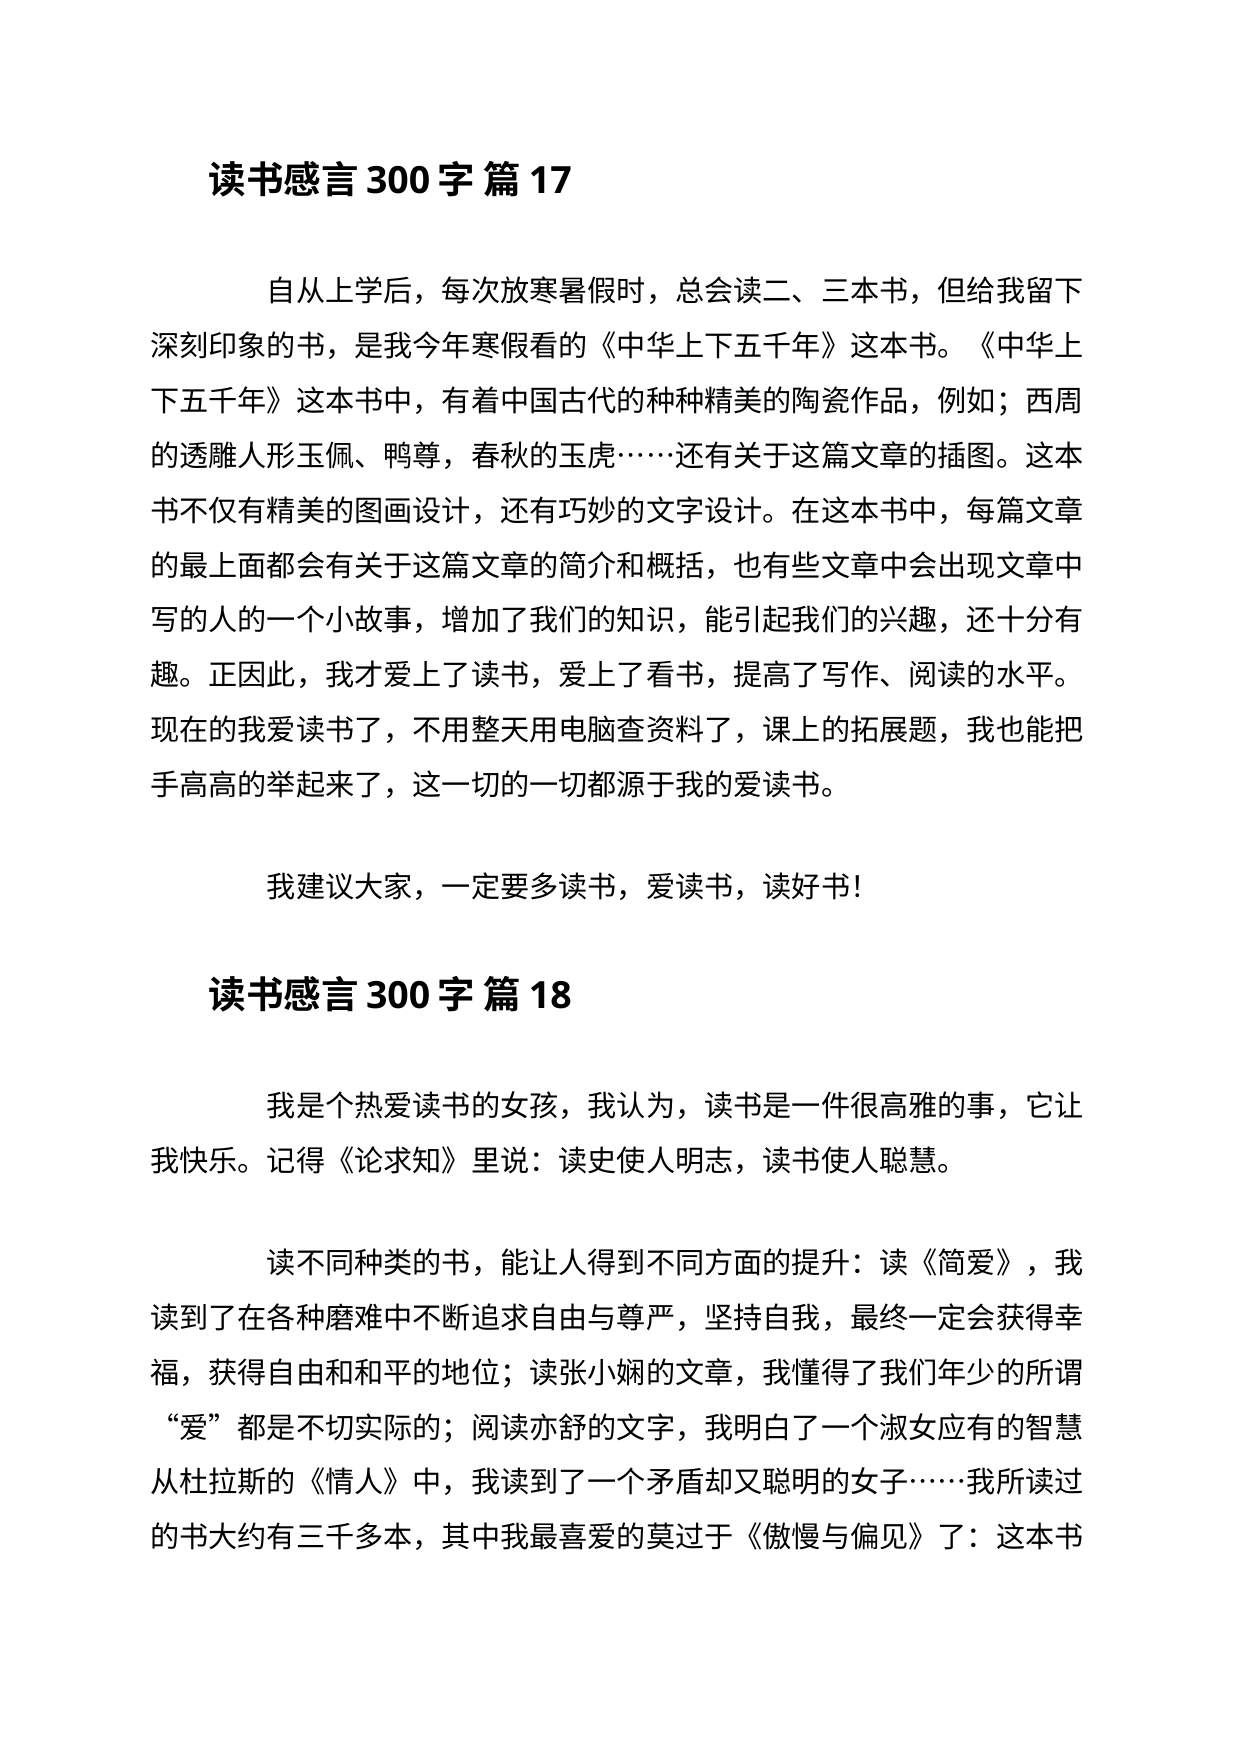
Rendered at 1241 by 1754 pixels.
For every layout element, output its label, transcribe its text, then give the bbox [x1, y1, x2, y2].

text 自从上学后，每次放寒暑假时，总会读二、三本书，但给我留下深刻印象的书，是我今年寒假看的《中华上下五千年》这本书。《中华上下五千年》这本书中，有着中国古代的种种精美的陶瓷作品，例如；西周的透雕人形玉佩、鸭尊，春秋的玉虎……还有关于这篇文章的插图。这本书不仅有精美的图画设计，还有巧妙的文字设计。在这本书中，每篇文章的最上面都会有关于这篇文章的简介和概括，也有些文章中会出现文章中写的人的一个小故事，增加了我们的知识，能引起我们的兴趣，还十分有趣。正因此，我才爱上了读书，爱上了看书，提高了写作、阅读的水平。现在的我爱读书了，不用整天用电脑查资料了，课上的拓展题，我也能把手高高的举起来了，这一切的一切都源于我的爱读书。 [150, 268, 1090, 804]
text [150, 1239, 1090, 1556]
text 读书感言300字 篇18 [150, 965, 1090, 1020]
text 我建议大家，一定要多读书，爱读书，读好书！ [150, 863, 1090, 906]
text 读书感言300字 篇17 [150, 150, 1090, 204]
text 我是个热爱读书的女孩，我认为，读书是一件很高雅的事，它让我快乐。记得《论求知》里说：读史使人明志，读书使人聪慧。 [150, 1083, 1090, 1180]
